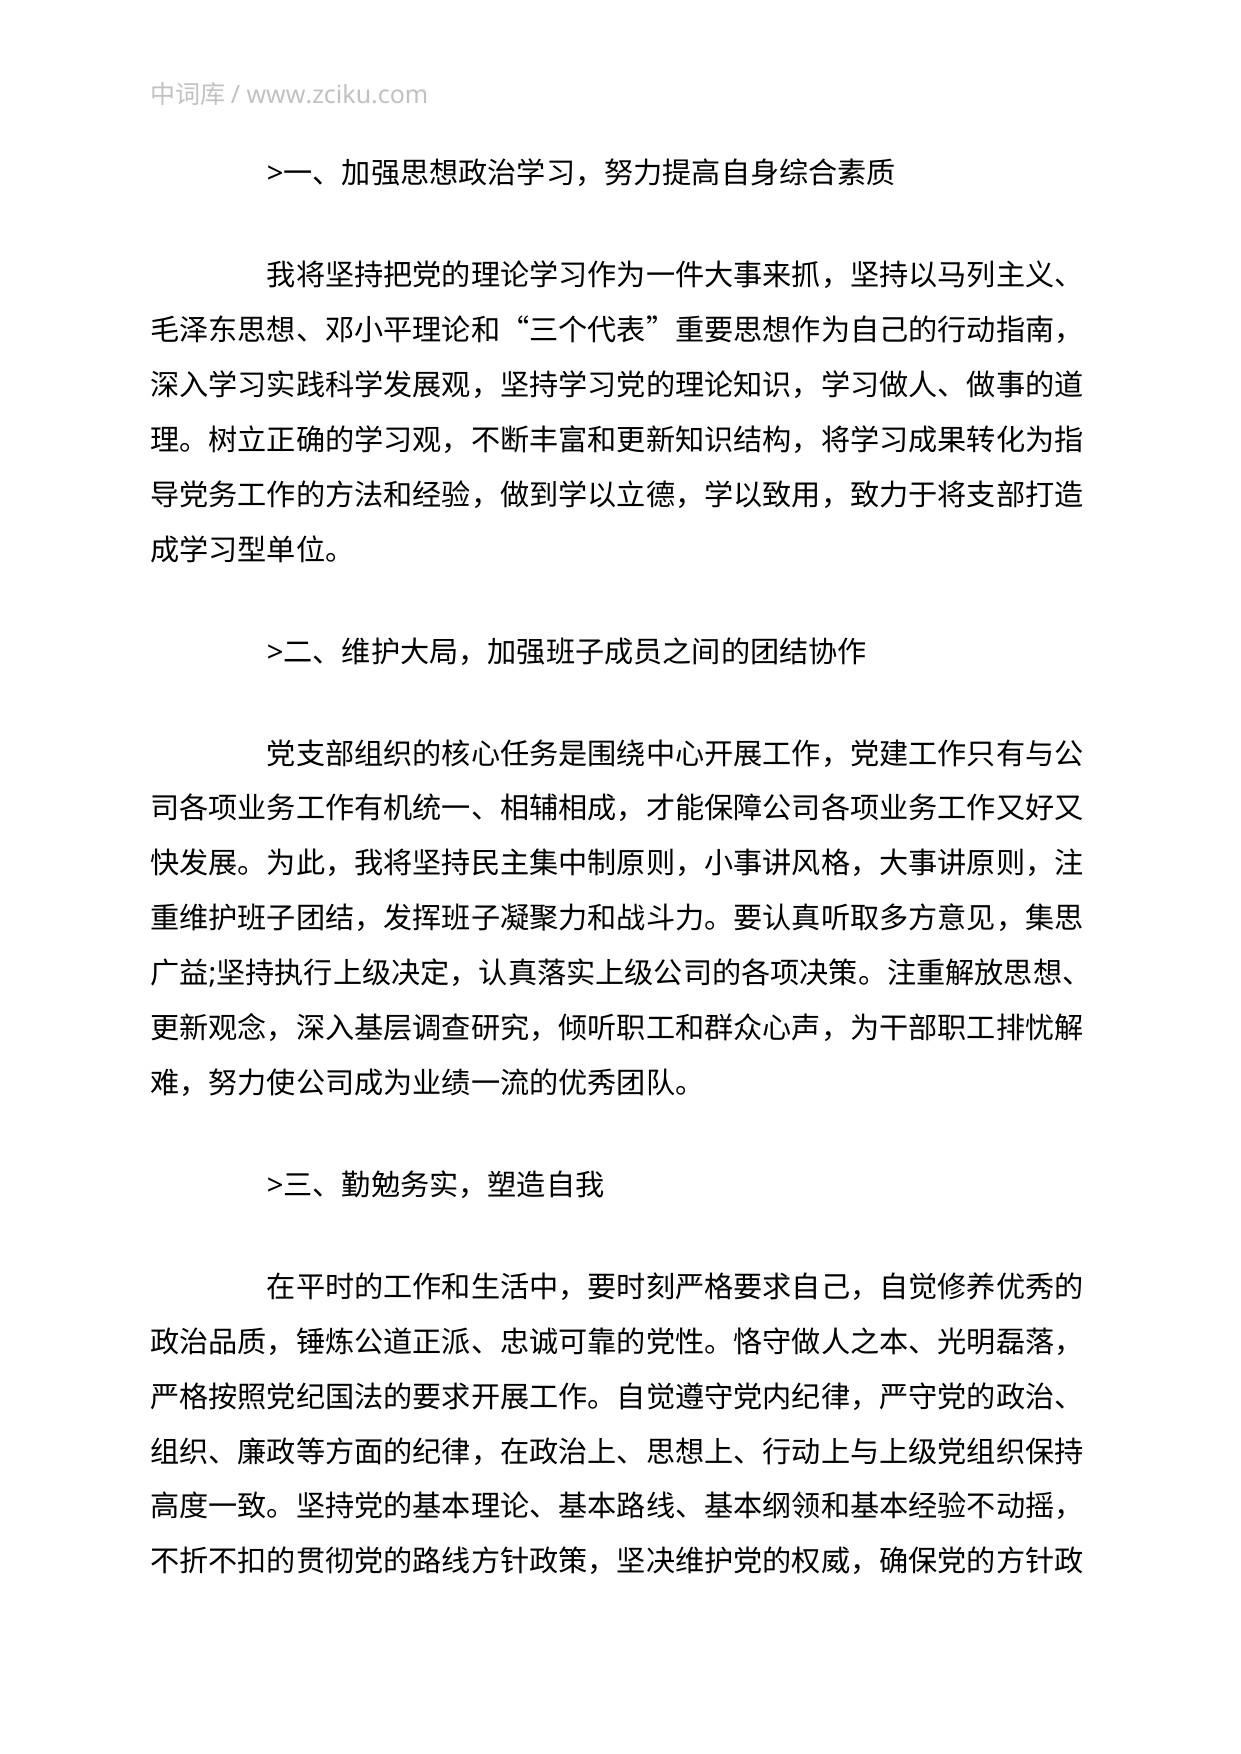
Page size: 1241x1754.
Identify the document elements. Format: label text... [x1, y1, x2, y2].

text >三、勤勉务实，塑造自我 [150, 1161, 1090, 1204]
text 我将坚持把党的理论学习作为一件大事来抓，坚持以马列主义、毛泽东思想、邓小平理论和“三个代表”重要思想作为自己的行动指南，深入学习实践科学发展观，坚持学习党的理论知识，学习做人、做事的道理。树立正确的学习观，不断丰富和更新知识结构，将学习成果转化为指导党务工作的方法和经验，做到学以立德，学以致用，致力于将支部打造成学习型单位。 [150, 252, 1090, 569]
text >一、加强思想政治学习，努力提高自身综合素质 [150, 150, 1090, 192]
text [150, 1263, 1090, 1580]
text 党支部组织的核心任务是围绕中心开展工作，党建工作只有与公司各项业务工作有机统一、相辅相成，才能保障公司各项业务工作又好又快发展。为此，我将坚持民主集中制原则，小事讲风格，大事讲原则，注重维护班子团结，发挥班子凝聚力和战斗力。要认真听取多方意见，集思广益;坚持执行上级决定，认真落实上级公司的各项决策。注重解放思想、更新观念，深入基层调查研究，倾听职工和群众心声，为干部职工排忧解难，努力使公司成为业绩一流的优秀团队。 [150, 730, 1090, 1102]
text >二、维护大局，加强班子成员之间的团结协作 [150, 628, 1090, 671]
